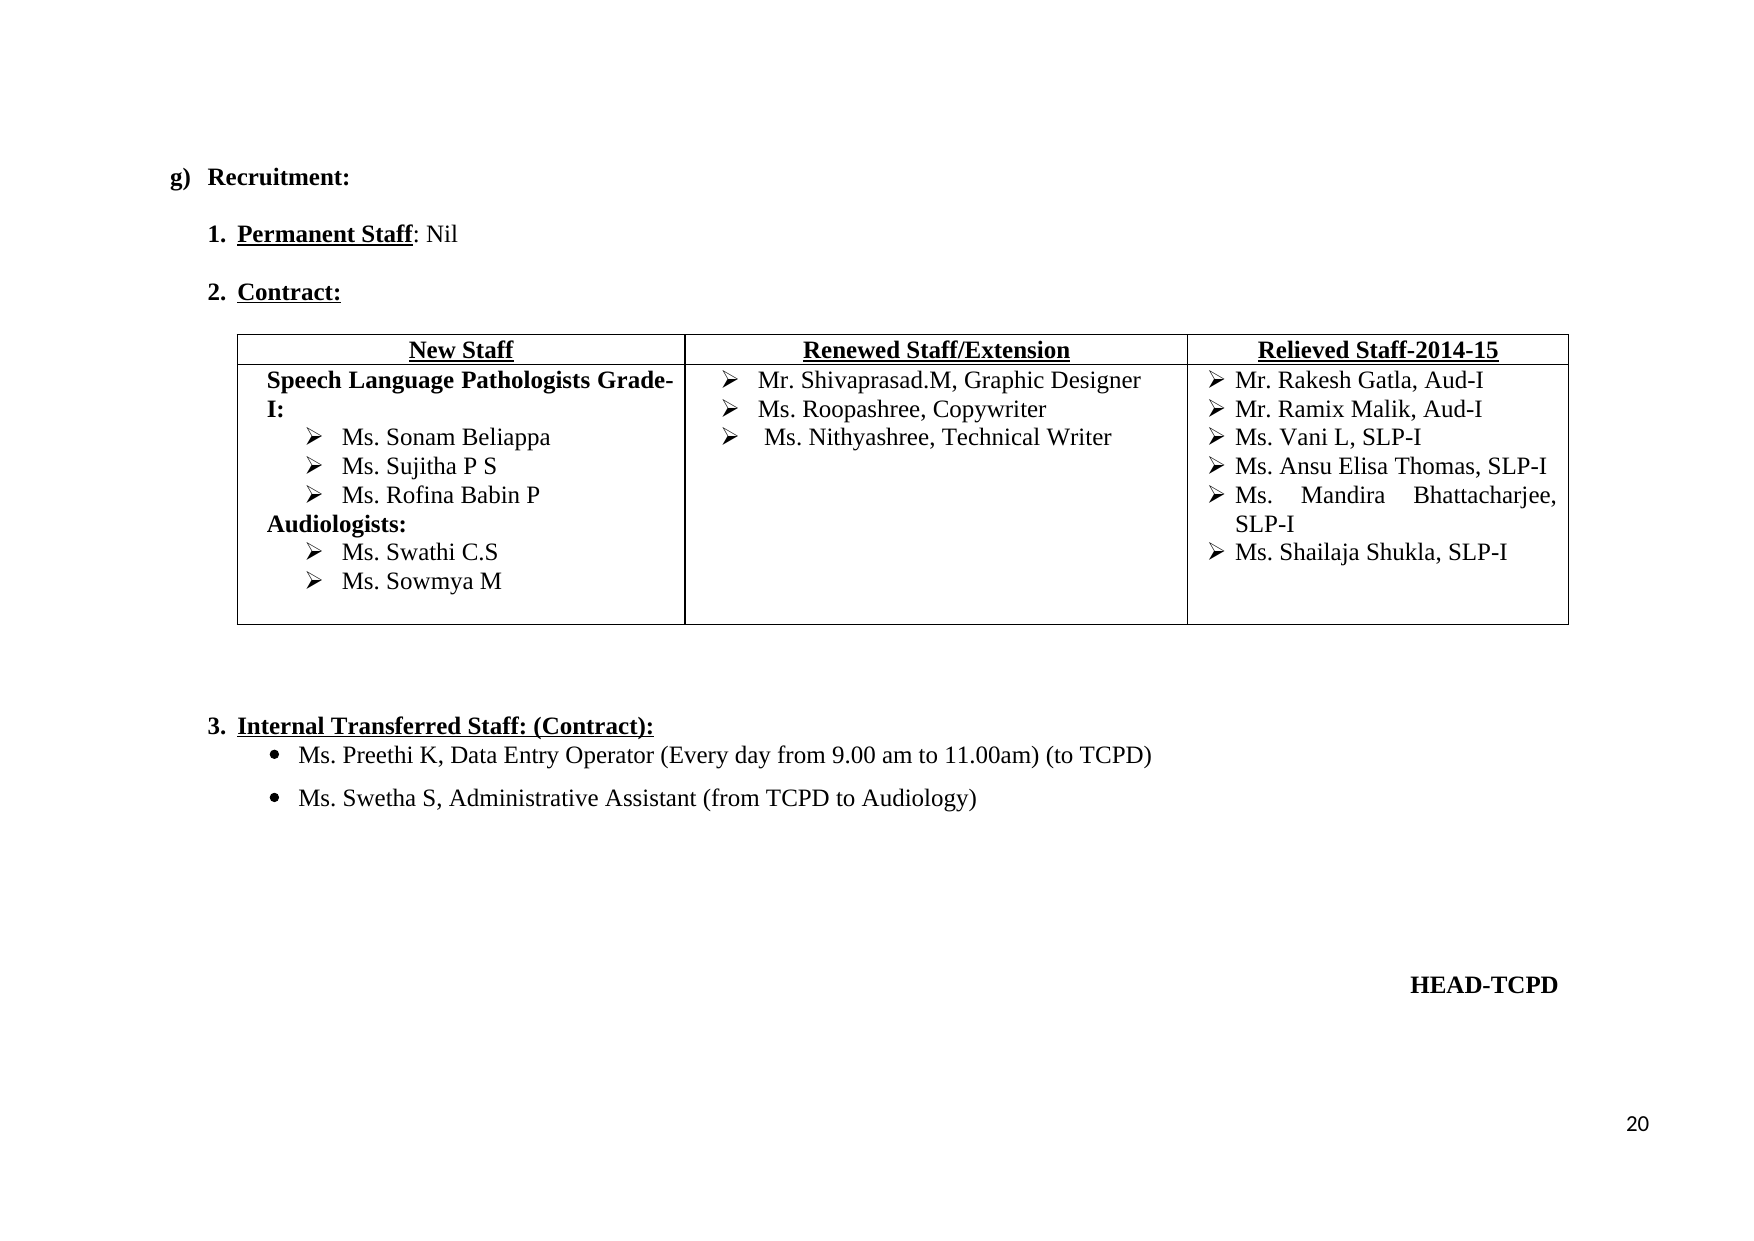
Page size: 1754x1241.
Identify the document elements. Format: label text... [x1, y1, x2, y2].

table_cell Mr. Rakesh Gatla, Aud-I Mr. Ramix Malik, Aud-I Ms. Vani L, SLP-I Ms. Ansu Elisa Thomas, SLP-I Ms. Mandira Bhattacharjee, SLP-I Ms. Shailaja Shukla, SLP-I [1188, 365, 1568, 624]
text HEAD-TCPD [1288, 970, 1649, 998]
table_header Renewed Staff/Extension [686, 335, 1187, 364]
table_cell Mr. Shivaprasad.M, Graphic Designer Ms. Roopashree, Copywriter Ms. Nithyashree, Technical Writer [686, 365, 1187, 624]
list Permanent Staff: Nil [163, 219, 1649, 248]
table_header Relieved Staff-2014-15 [1188, 335, 1568, 364]
list Contract: [163, 277, 1649, 305]
list Internal Transferred Staff: (Contract): [207, 711, 1649, 740]
list Recruitment: [170, 162, 1649, 190]
list Ms. Preethi K, Data Entry Operator (Every day from 9.00 am to 11.00am) (to TCPD) [270, 740, 1649, 768]
list Ms. Swetha S, Administrative Assistant (from TCPD to Audiology) [270, 783, 1649, 812]
table_header New Staff [238, 335, 684, 364]
table_cell Speech Language Pathologists Grade-I: Ms. Sonam Beliappa Ms. Sujitha P S Ms. Rofina Babin P Audiologists: Ms. Swathi C.S Ms. Sowmya M [238, 365, 684, 624]
